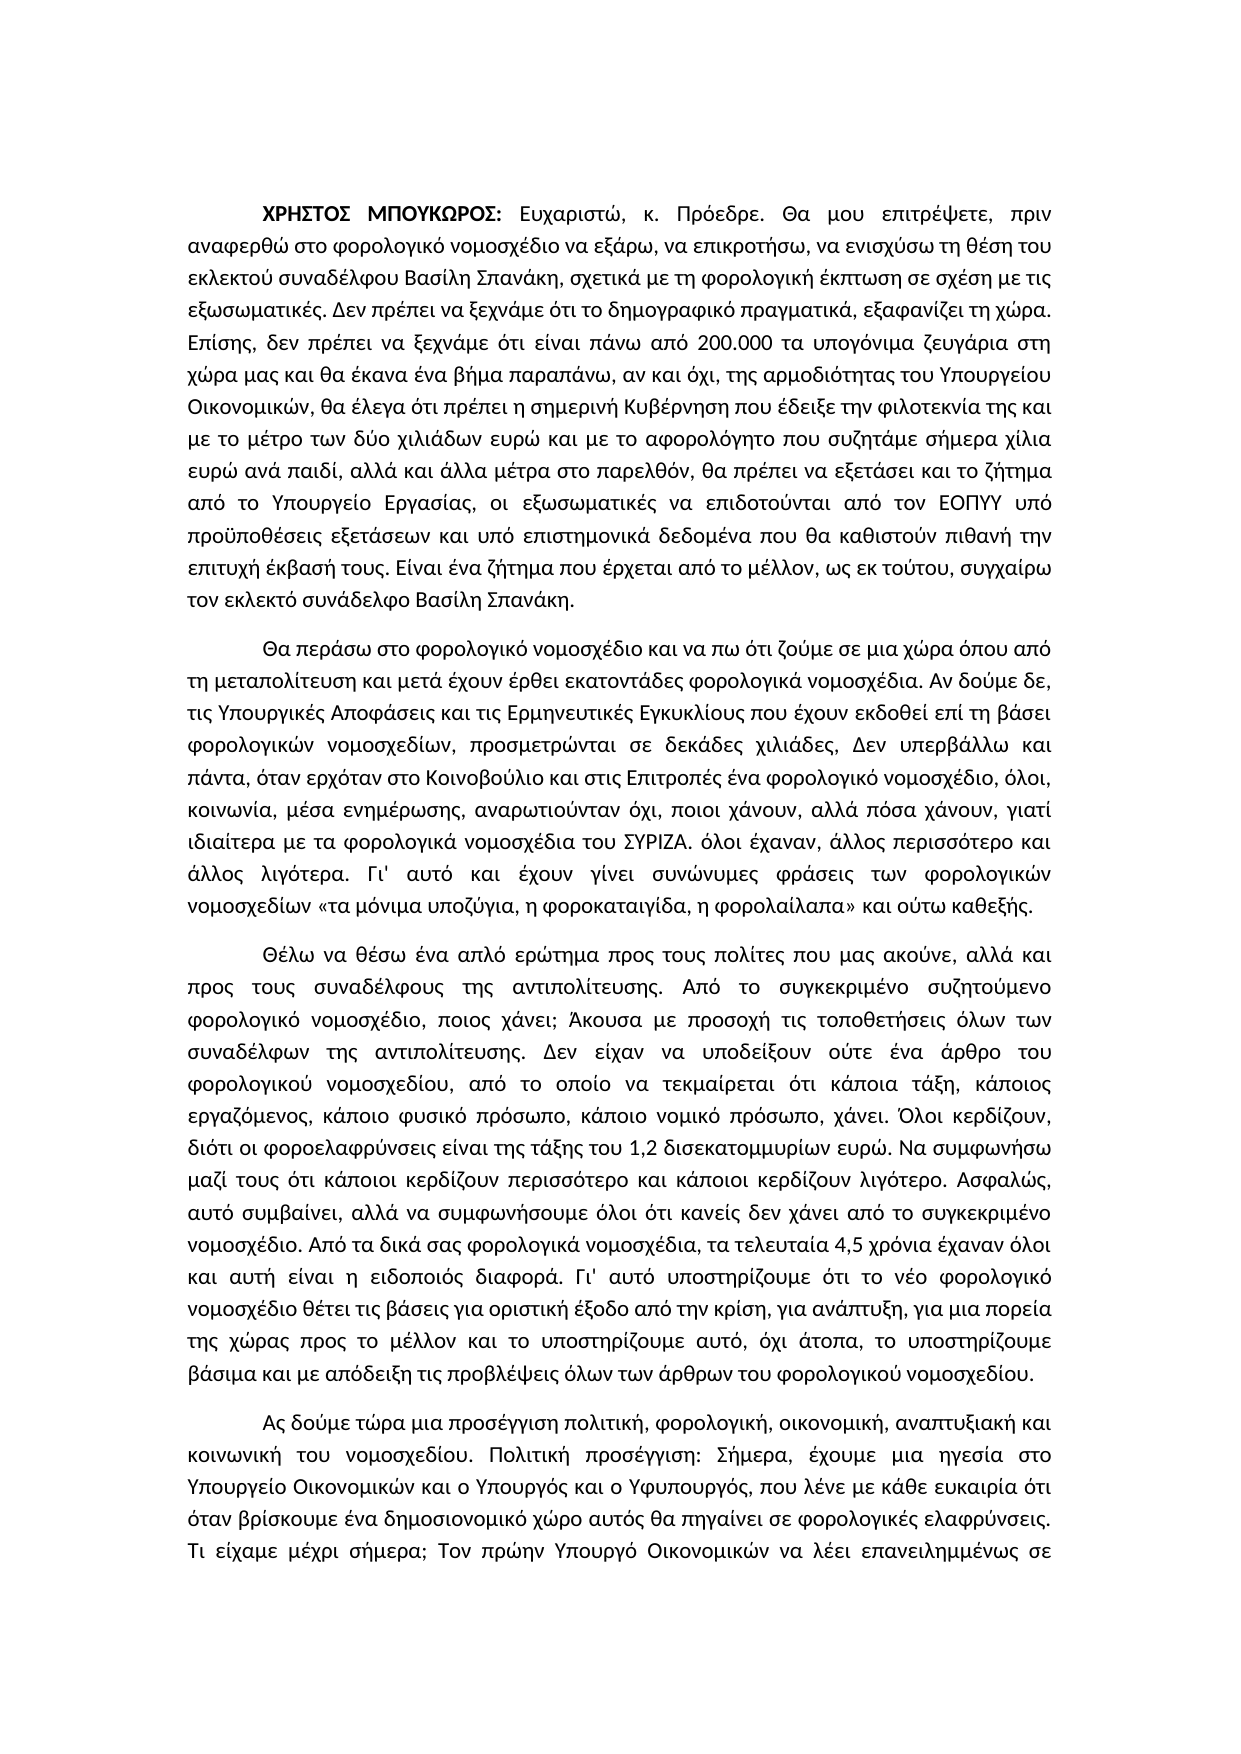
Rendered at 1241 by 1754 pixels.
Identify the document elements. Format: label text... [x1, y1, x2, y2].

text Θέλω να θέσω ένα απλό ερώτημα προς τους πολίτες που μας ακούνε, αλλά και προς τους συναδέλφους της αντιπολίτευσης. Από το συγκεκριμένο συζητούμενο φορολογικό νομοσχέδιο, ποιος χάνει; Άκουσα με προσοχή τις τοποθετήσεις όλων των συναδέλφων της αντιπολίτευσης. Δεν είχαν να υποδείξουν ούτε ένα άρθρο του φορολογικού νομοσχεδίου, από το οποίο να τεκμαίρεται ότι κάποια τάξη, κάποιος εργαζόμενος, κάποιο φυσικό πρόσωπο, κάποιο νομικό πρόσωπο, χάνει. Όλοι κερδίζουν, διότι οι φοροελαφρύνσεις είναι της τάξης του 1,2 δισεκατομμυρίων ευρώ. Να συμφωνήσω μαζί τους ότι κάποιοι κερδίζουν περισσότερο και κάποιοι κερδίζουν λιγότερο. Ασφαλώς, αυτό συμβαίνει, αλλά να συμφωνήσουμε όλοι ότι κανείς δεν χάνει από το συγκεκριμένο νομοσχέδιο. Από τα δικά σας φορολογικά νομοσχέδια, τα τελευταία 4,5 χρόνια έχαναν όλοι και αυτή είναι η ειδοποιός διαφορά. Γι' αυτό υποστηρίζουμε ότι το νέο φορολογικό νομοσχέδιο θέτει τις βάσεις για οριστική έξοδο από την κρίση, για ανάπτυξη, για μια πορεία της χώρας προς το μέλλον και το υποστηρίζουμε αυτό, όχι άτοπα, το υποστηρίζουμε βάσιμα και με απόδειξη τις προβλέψεις όλων των άρθρων του φορολογικού νομοσχεδίου. [187, 940, 1053, 1387]
text Θα περάσω στο φορολογικό νομοσχέδιο και να πω ότι ζούμε σε μια χώρα όπου από τη μεταπολίτευση και μετά έχουν έρθει εκατοντάδες φορολογικά νομοσχέδια. Αν δούμε δε, τις Υπουργικές Αποφάσεις και τις Ερμηνευτικές Εγκυκλίους που έχουν εκδοθεί επί τη βάσει φορολογικών νομοσχεδίων, προσμετρώνται σε δεκάδες χιλιάδες, Δεν υπερβάλλω και πάντα, όταν ερχόταν στο Κοινοβούλιο και στις Επιτροπές ένα φορολογικό νομοσχέδιο, όλοι, κοινωνία, μέσα ενημέρωσης, αναρωτιούνταν όχι, ποιοι χάνουν, αλλά πόσα χάνουν, γιατί ιδιαίτερα με τα φορολογικά νομοσχέδια του ΣΥΡΙΖΑ. όλοι έχαναν, άλλος περισσότερο και άλλος λιγότερα. Γι' αυτό και έχουν γίνει συνώνυμες φράσεις των φορολογικών νομοσχεδίων «τα μόνιμα υποζύγια, η φοροκαταιγίδα, η φορολαίλαπα» και ούτω καθεξής. [187, 634, 1053, 919]
text ΧΡΗΣΤΟΣ ΜΠΟΥΚΩΡΟΣ: Ευχαριστώ, κ. Πρόεδρε. Θα μου επιτρέψετε, πριν αναφερθώ στο φορολογικό νομοσχέδιο να εξάρω, να επικροτήσω, να ενισχύσω τη θέση του εκλεκτού συναδέλφου Βασίλη Σπανάκη, σχετικά με τη φορολογική έκπτωση σε σχέση με τις εξωσωματικές. Δεν πρέπει να ξεχνάμε ότι το δημογραφικό πραγματικά, εξαφανίζει τη χώρα. Επίσης, δεν πρέπει να ξεχνάμε ότι είναι πάνω από 200.000 τα υπογόνιμα ζευγάρια στη χώρα μας και θα έκανα ένα βήμα παραπάνω, αν και όχι, της αρμοδιότητας του Υπουργείου Οικονομικών, θα έλεγα ότι πρέπει η σημερινή Κυβέρνηση που έδειξε την φιλοτεκνία της και με το μέτρο των δύο χιλιάδων ευρώ και με το αφορολόγητο που συζητάμε σήμερα χίλια ευρώ ανά παιδί, αλλά και άλλα μέτρα στο παρελθόν, θα πρέπει να εξετάσει και το ζήτημα από το Υπουργείο Εργασίας, οι εξωσωματικές να επιδοτούνται από τον ΕΟΠΥΥ υπό προϋποθέσεις εξετάσεων και υπό επιστημονικά δεδομένα που θα καθιστούν πιθανή την επιτυχή έκβασή τους. Είναι ένα ζήτημα που έρχεται από το μέλλον, ως εκ τούτου, συγχαίρω τον εκλεκτό συνάδελφο Βασίλη Σπανάκη. [187, 199, 1053, 613]
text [187, 1408, 1053, 1564]
